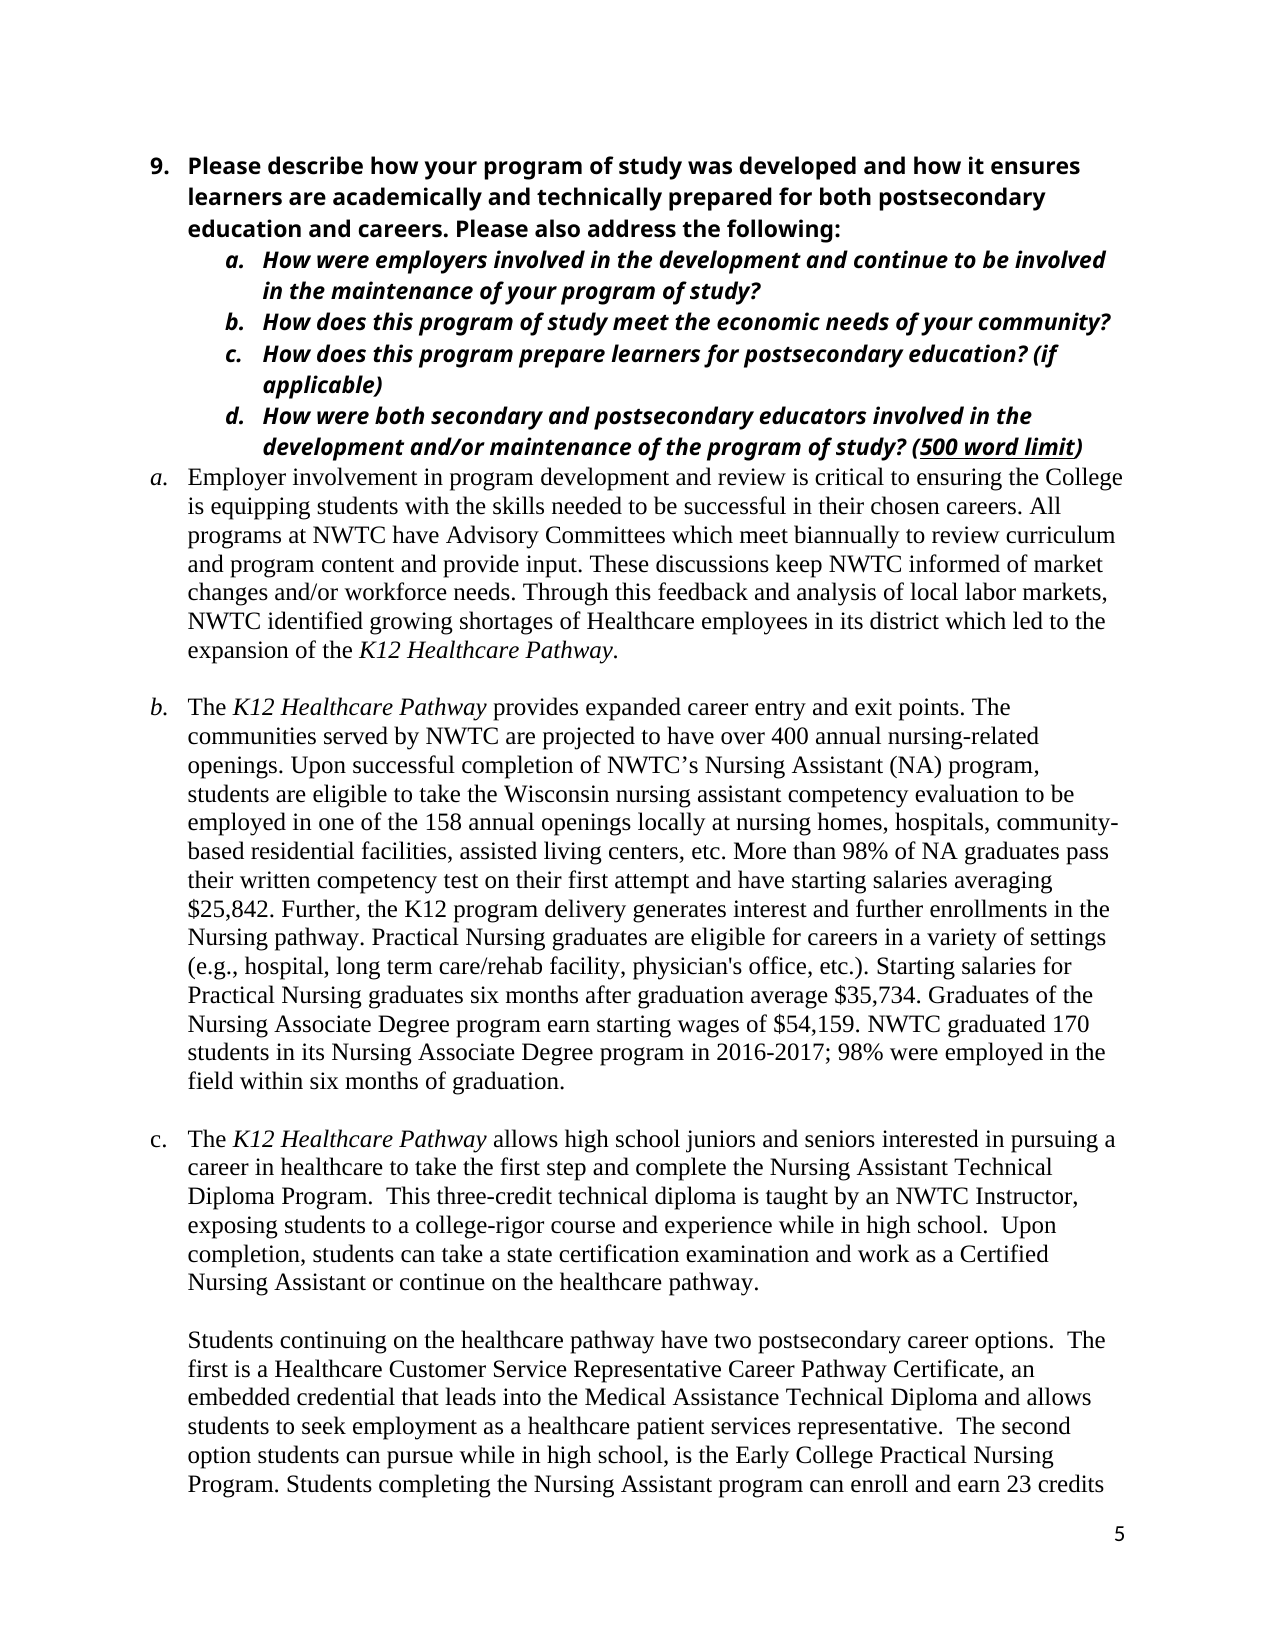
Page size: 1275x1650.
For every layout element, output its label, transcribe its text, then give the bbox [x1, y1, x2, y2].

list Please describe how your program of study was developed and how it ensures learners are academically and technically prepared for both postsecondary education and careers. Please also address the following: [150, 150, 1125, 244]
list How were employers involved in the development and continue to be involved in the maintenance of your program of study? [225, 244, 1125, 306]
list Employer involvement in program development and review is critical to ensuring the College is equipping students with the skills needed to be successful in their chosen careers. All programs at NWTC have Advisory Committees which meet biannually to review curriculum and program content and provide input. These discussions keep NWTC informed of market changes and/or workforce needs. Through this feedback and analysis of local labor markets, NWTC identified growing shortages of Healthcare employees in its district which led to the expansion of the K12 Healthcare Pathway. [150, 462, 1125, 664]
list How does this program prepare learners for postsecondary education? (if applicable) [225, 337, 1125, 400]
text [187, 1325, 1125, 1497]
list The K12 Healthcare Pathway provides expanded career entry and exit points. The communities served by NWTC are projected to have over 400 annual nursing-related openings. Upon successful completion of NWTC’s Nursing Assistant (NA) program, students are eligible to take the Wisconsin nursing assistant competency evaluation to be employed in one of the 158 annual openings locally at nursing homes, hospitals, community-based residential facilities, assisted living centers, etc. More than 98% of NA graduates pass their written competency test on their first attempt and have starting salaries averaging $25,842. Further, the K12 program delivery generates interest and further enrollments in the Nursing pathway. Practical Nursing graduates are eligible for careers in a variety of settings (e.g., hospital, long term care/rehab facility, physician's office, etc.). Starting salaries for Practical Nursing graduates six months after graduation average $35,734. Graduates of the Nursing Associate Degree program earn starting wages of $54,159. NWTC graduated 170 students in its Nursing Associate Degree program in 2016-2017; 98% were employed in the field within six months of graduation. [150, 692, 1125, 1095]
list How does this program of study meet the economic needs of your community? [225, 306, 1125, 337]
list The K12 Healthcare Pathway allows high school juniors and seniors interested in pursuing a career in healthcare to take the first step and complete the Nursing Assistant Technical Diploma Program. This three-credit technical diploma is taught by an NWTC Instructor, exposing students to a college-rigor course and experience while in high school. Upon completion, students can take a state certification examination and work as a Certified Nursing Assistant or continue on the healthcare pathway. [150, 1124, 1125, 1296]
list How were both secondary and postsecondary educators involved in the development and/or maintenance of the program of study? (500 word limit) [225, 400, 1125, 462]
